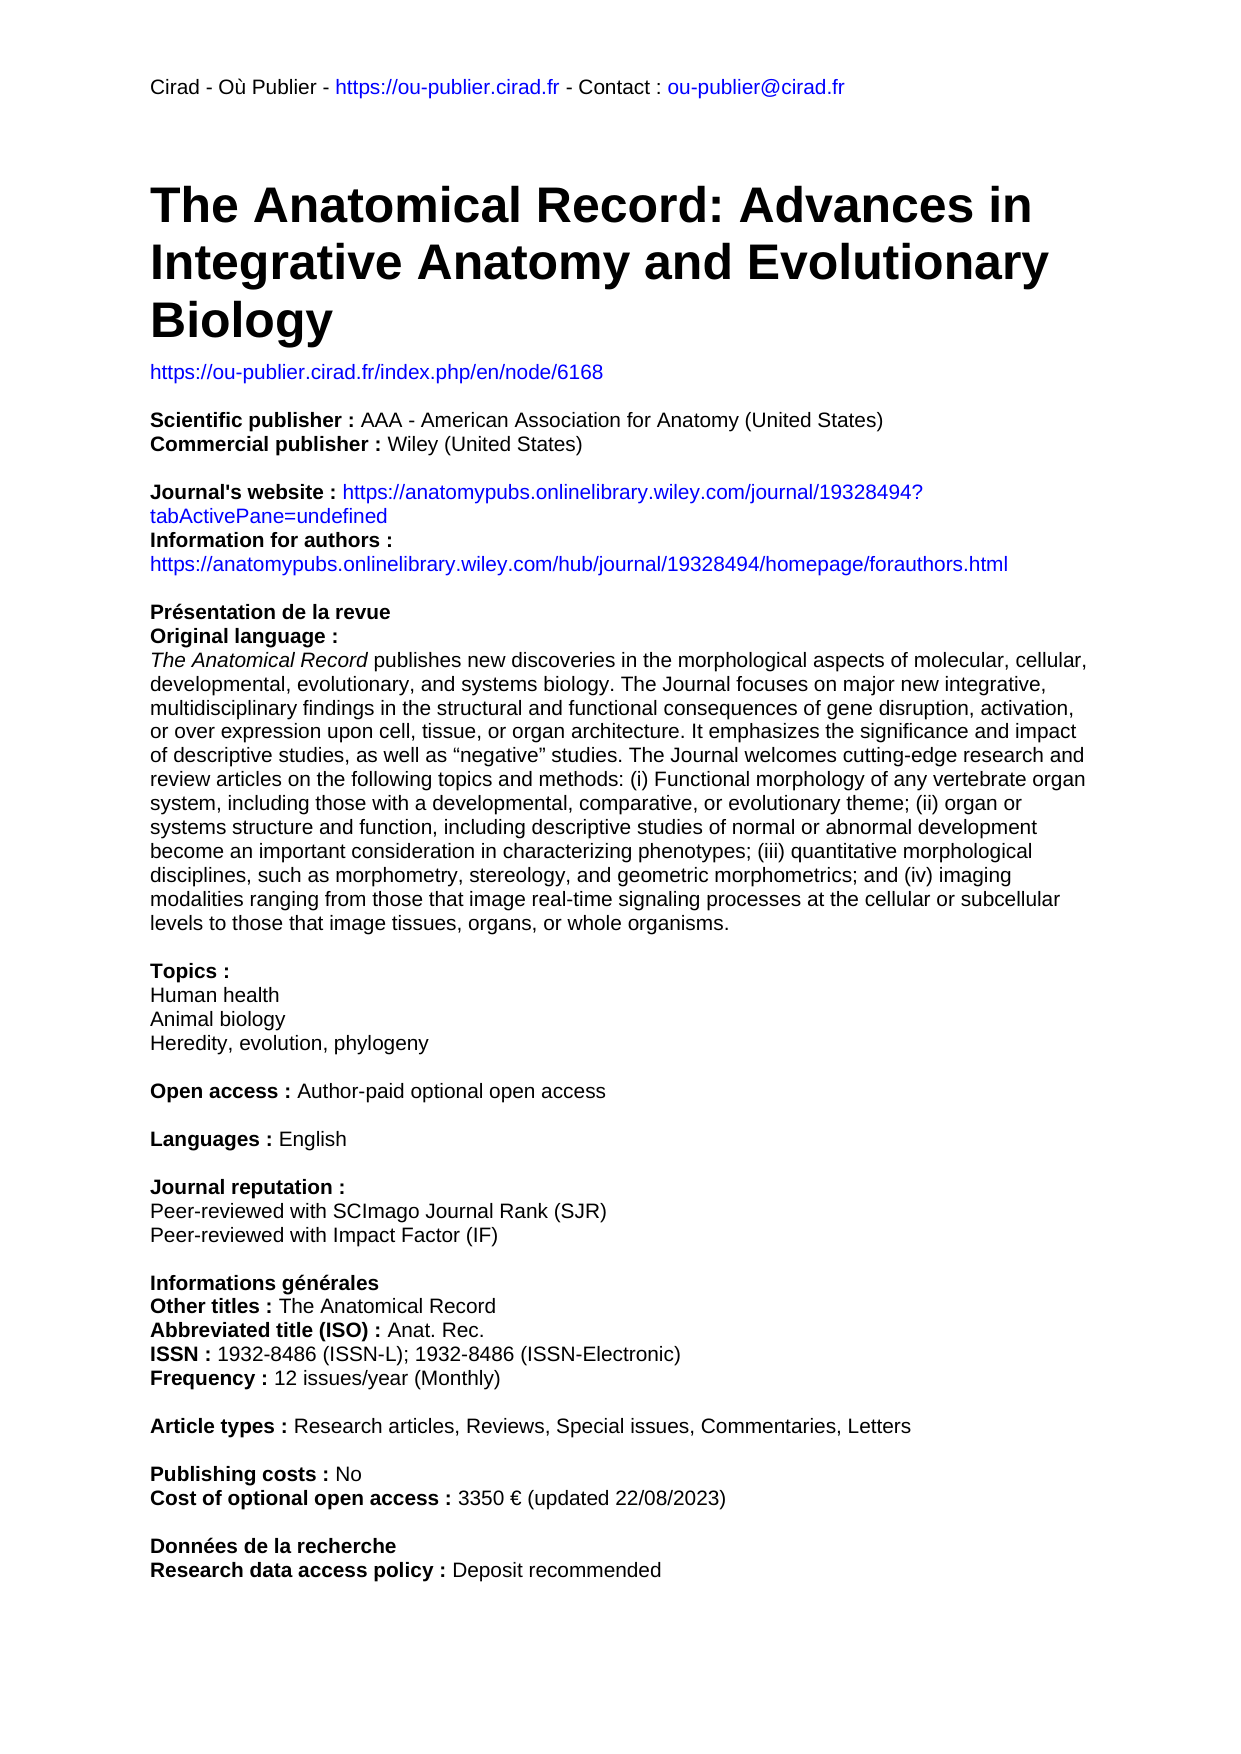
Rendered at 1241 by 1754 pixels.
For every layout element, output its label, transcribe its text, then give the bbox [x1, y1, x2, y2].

text Topics : Human healthAnimal biologyHeredity, evolution, phylogenyOpen access : Author-paid optional open accessLanguages : EnglishJournal reputation : Peer-reviewed with SCImago Journal Rank (SJR)Peer-reviewed with Impact Factor (IF)Informations généralesOther titles : The Anatomical RecordAbbreviated title (ISO) : Anat. Rec.ISSN : 1932-8486 (ISSN-L); 1932-8486 (ISSN-Electronic)Frequency : 12 issues/year (Monthly) [150, 959, 1090, 1390]
text The Anatomical Record publishes new discoveries in the morphological aspects of molecular, cellular, developmental, evolutionary, and systems biology. The Journal focuses on major new integrative, multidisciplinary findings in the structural and functional consequences of gene disruption, activation, or over expression upon cell, tissue, or organ architecture. It emphasizes the significance and impact of descriptive studies, as well as “negative” studies. The Journal welcomes cutting-edge research and review articles on the following topics and methods: (i) Functional morphology of any vertebrate organ system, including those with a developmental, comparative, or evolutionary theme; (ii) organ or systems structure and function, including descriptive studies of normal or abnormal development become an important consideration in characterizing phenotypes; (iii) quantitative morphological disciplines, such as morphometry, stereology, and geometric morphometrics; and (iv) imaging modalities ranging from those that image real-time signaling processes at the cellular or subcellular levels to those that image tissues, organs, or whole organisms. [150, 647, 1090, 935]
text https://ou-publier.cirad.fr/index.php/en/node/6168 [150, 360, 1090, 384]
text Scientific publisher : AAA - American Association for Anatomy (United States)Commercial publisher : Wiley (United States)Journal's website : https://anatomypubs.onlinelibrary.wiley.com/journal/19328494?tabActivePane=undefinedInformation for authors : https://anatomypubs.onlinelibrary.wiley.com/hub/journal/19328494/homepage/forauthors.htmlPrésentation de la revueOriginal language : [150, 384, 1090, 647]
subtitle The Anatomical Record: Advances in Integrative Anatomy and Evolutionary Biology [150, 175, 1090, 347]
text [150, 1390, 1090, 1582]
